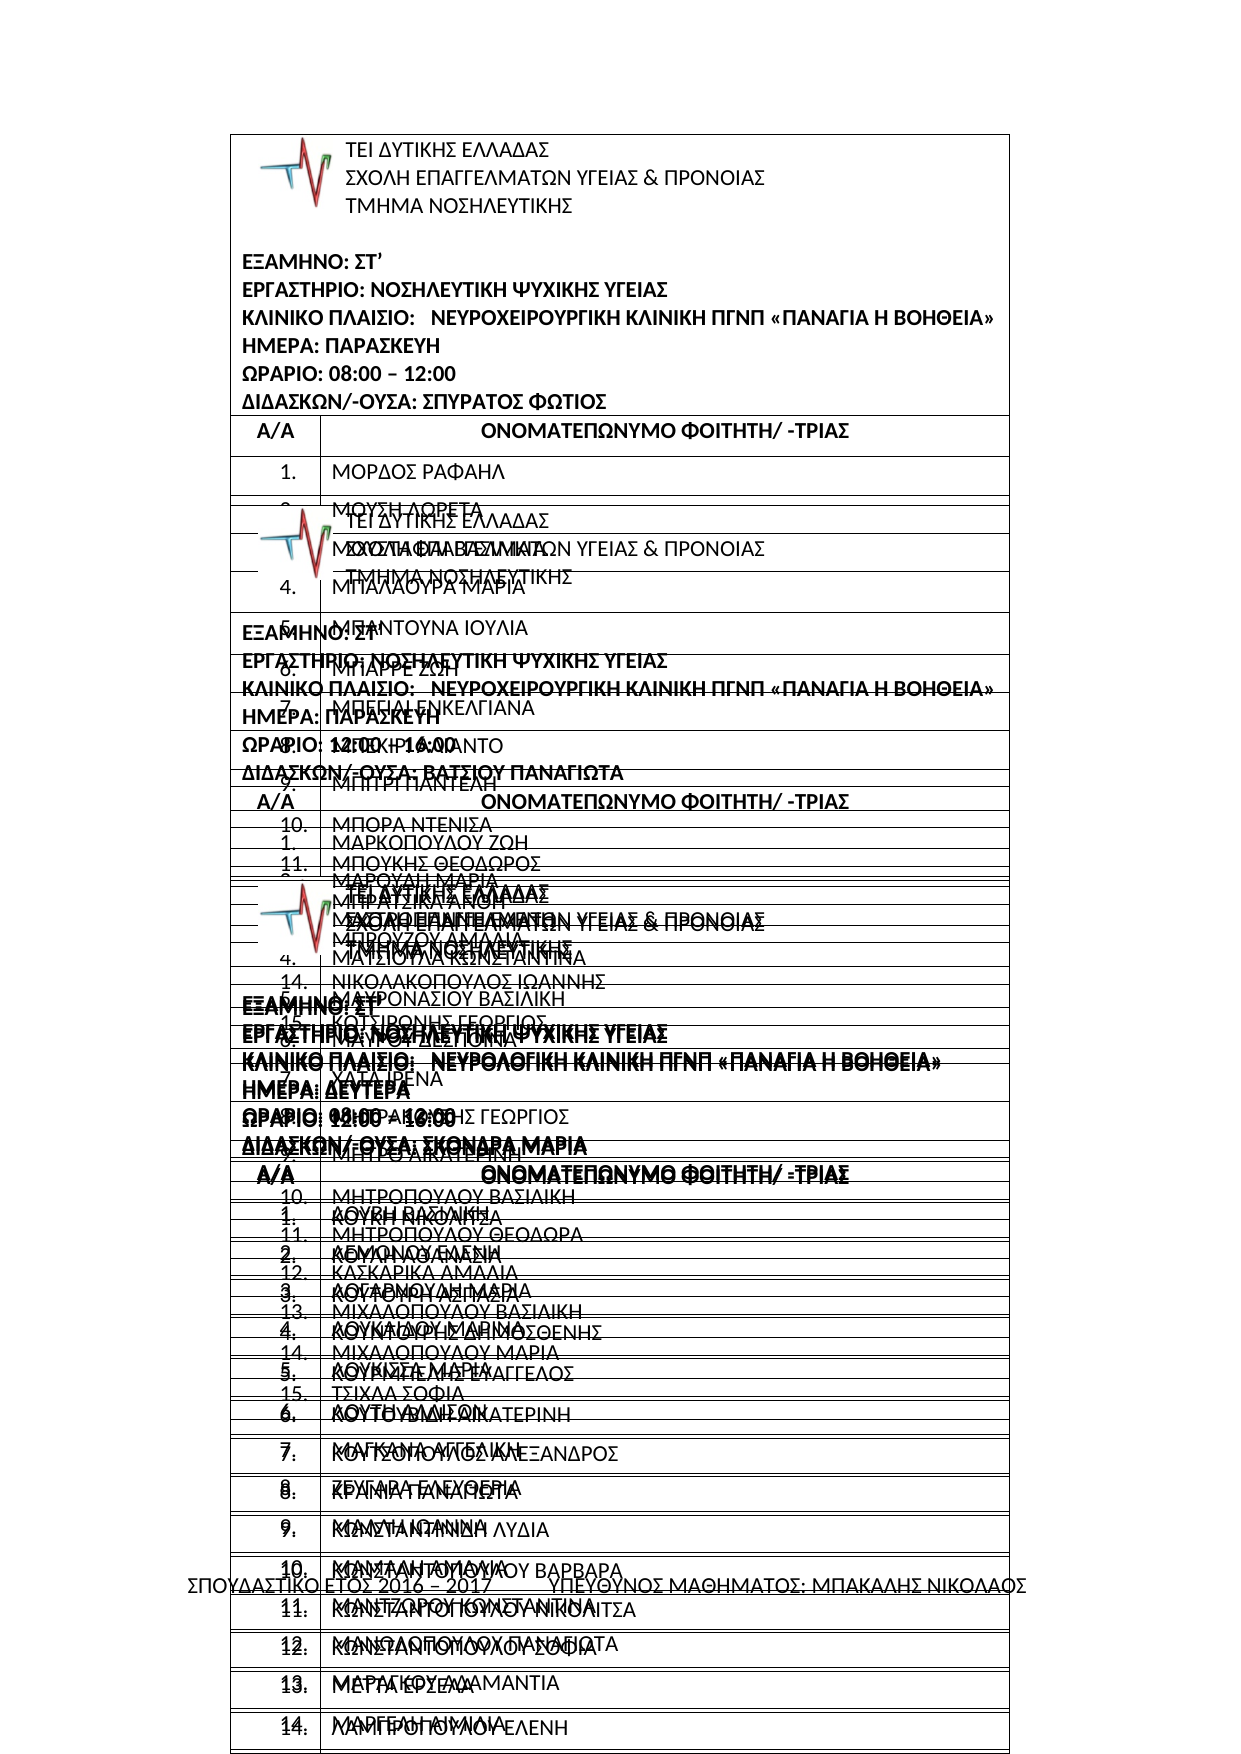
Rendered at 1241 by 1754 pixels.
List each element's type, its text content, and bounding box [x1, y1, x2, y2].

table_cell [231, 1595, 320, 1632]
table_cell [231, 1713, 320, 1753]
table_cell ΚΩΝΣΤΑΝΤΙΝΙΔΗ ΛΥΔΙΑ [321, 1516, 1009, 1556]
table_cell Α/Α [231, 1162, 320, 1202]
table_cell Α/Α [231, 787, 320, 827]
table_header ΤΕΙ ΔΥΤΙΚΗΣ ΕΛΛΑΔΑΣ ΣΧΟΛΗ ΕΠΑΓΓΕΛΜΑΤΩΝ ΥΓΕΙΑΣ & ΠΡΟΝΟΙΑΣ ΤΜΉΜΑ ΝΟΣΗΛΕΥΤΙΚΗΣ ΕΞΑΜΗΝΟ: ΣΤ’ ΕΡΓΑΣΤΗΡΙΟ: ΝΟΣΗΛΕΥΤΙΚΗ ΨΥΧΙΚΗΣ ΥΓΕΙΑΣ ΚΛΙΝΙΚΟ ΠΛΑΙΣΙΟ: ΝΕΥΡΟΧΕΙΡΟΥΡΓΙΚΗ ΚΛΙΝΙΚΗ ΠΓΝΠ «ΠΑΝΑΓΙΑ Η ΒΟΗΘΕΙΑ» ΗΜΕΡΑ: ΠΑΡΑΣΚΕΥΗ ΩΡΑΡΙΟ: 12:00 – 16:00 ΔΙΔΑΣΚΩΝ/-ΟΥΣΑ: ΒΑΤΣΙΟΥ ΠΑΝΑΓΙΩΤΑ [231, 506, 1009, 786]
table_cell ΚΩΝΣΤΑΝΤΟΠΟΥΛΟΥ ΣΟΦΙΑ [321, 1633, 1009, 1671]
table_cell [231, 828, 320, 866]
table_cell Α/Α [231, 416, 320, 456]
table_cell [231, 1633, 320, 1671]
table_cell ΚΟΥΡΜΠΕΛΗΣ ΕΥΑΓΓΕΛΟΣ [321, 1359, 1009, 1399]
table_cell [231, 1359, 320, 1399]
table_cell ΜΟΡΔΟΣ ΡΑΦΑΗΛ [321, 457, 1009, 494]
table_cell [231, 1318, 320, 1358]
table_cell [231, 1672, 320, 1712]
table_cell ΚΟΥΛΗ ΑΘΑΝΑΣΙΑ [321, 1242, 1009, 1279]
table_cell [231, 1439, 320, 1476]
table_cell [231, 1401, 320, 1438]
table_cell ΚΩΝΣΤΑΝΤΟΠΟΥΛΟΥ ΒΑΡΒΑΡΑ [321, 1557, 1009, 1594]
table_header ΤΕΙ ΔΥΤΙΚΗΣ ΕΛΛΑΔΑΣ ΣΧΟΛΗ ΕΠΑΓΓΕΛΜΑΤΩΝ ΥΓΕΙΑΣ & ΠΡΟΝΟΙΑΣ ΤΜΉΜΑ ΝΟΣΗΛΕΥΤΙΚΗΣ ΕΞΑΜΗΝΟ: ΣΤ’ ΕΡΓΑΣΤΗΡΙΟ: ΝΟΣΗΛΕΥΤΙΚΗ ΨΥΧΙΚΗΣ ΥΓΕΙΑΣ ΚΛΙΝΙΚΟ ΠΛΑΙΣΙΟ: ΝΕΥΡΟΛΟΓΙΚΗ ΚΛΙΝΙΚΗ ΠΓΝΠ «ΠΑΝΑΓΙΑ Η ΒΟΗΘΕΙΑ» ΗΜΕΡΑ: ΔΕΥΤΕΡΑ ΩΡΑΡΙΟ: 12:00 – 16:00 ΔΙΔΑΣΚΩΝ/-ΟΥΣΑ: ΣΚΟΝΔΡΑ ΜΑΡΙΑ [231, 881, 1009, 1161]
table_cell ΚΩΝΣΤΑΝΤΟΠΟΥΛΟΥ ΝΙΚΟΛΙΤΣΑ [321, 1595, 1009, 1632]
table_cell [231, 1477, 320, 1514]
table_cell ΜΑΡΚΟΠΟΥΛΟΥ ΖΩΗ [321, 828, 1009, 866]
picture [258, 881, 333, 955]
table_cell [231, 1203, 320, 1241]
table_cell [231, 867, 320, 876]
table_cell [231, 496, 320, 505]
table_cell ΟΝΟΜΑΤΕΠΩΝΥΜΟ ΦΟΙΤΗΤΗ/ -ΤΡΙΑΣ [321, 787, 1009, 827]
picture [258, 506, 333, 580]
table_cell ΚΡΑΝΙΑ ΠΑΝΑΓΙΩΤΑ [321, 1477, 1009, 1514]
table_cell ΟΝΟΜΑΤΕΠΩΝΥΜΟ ΦΟΙΤΗΤΗ/ -ΤΡΙΑΣ [321, 416, 1009, 456]
table_header ΤΕΙ ΔΥΤΙΚΗΣ ΕΛΛΑΔΑΣ ΣΧΟΛΗ ΕΠΑΓΓΕΛΜΑΤΩΝ ΥΓΕΙΑΣ & ΠΡΟΝΟΙΑΣ ΤΜΉΜΑ ΝΟΣΗΛΕΥΤΙΚΗΣ ΕΞΑΜΗΝΟ: ΣΤ’ ΕΡΓΑΣΤΗΡΙΟ: ΝΟΣΗΛΕΥΤΙΚΗ ΨΥΧΙΚΗΣ ΥΓΕΙΑΣ ΚΛΙΝΙΚΟ ΠΛΑΙΣΙΟ: ΝΕΥΡΟΧΕΙΡΟΥΡΓΙΚΗ ΚΛΙΝΙΚΗ ΠΓΝΠ «ΠΑΝΑΓΙΑ Η ΒΟΗΘΕΙΑ» ΗΜΕΡΑ: ΠΑΡΑΣΚΕΥΗ ΩΡΑΡΙΟ: 08:00 – 12:00 ΔΙΔΑΣΚΩΝ/-ΟΥΣΑ: ΣΠΥΡΑΤΟΣ ΦΩΤΙΟΣ [231, 135, 1009, 415]
table_cell ΛΑΜΠΡΟΠΟΥΛΟΥ ΕΛΕΝΗ [321, 1713, 1009, 1753]
table_cell [231, 1516, 320, 1556]
table_cell ΜΕΤΤΑ ΕΡΣΕΛΑ [321, 1672, 1009, 1712]
picture [258, 135, 333, 209]
table_cell ΟΝΟΜΑΤΕΠΩΝΥΜΟ ΦΟΙΤΗΤΗ/ -ΤΡΙΑΣ [321, 1162, 1009, 1202]
table_cell ΚΟΥΤΟΥΒΙΔΗ ΑΙΚΑΤΕΡΙΝΗ [321, 1401, 1009, 1438]
table_cell ΚΟΥΤΟΥΡΗ ΑΣΠΑΣΙΑ [321, 1280, 1009, 1317]
table_cell [231, 1557, 320, 1594]
table_cell ΚΟΥΚΗ ΝΙΚΟΛΙΤΣΑ [321, 1203, 1009, 1241]
table_cell [231, 457, 320, 494]
table_cell ΚΟΥΤΣΟΠΟΥΛΟΣ ΑΛΕΞΑΝΔΡΟΣ [321, 1439, 1009, 1476]
table_cell [231, 1280, 320, 1317]
table_cell [231, 1242, 320, 1279]
table_cell ΚΟΥΝΤΟΥΡΗΣ ΔΗΜΟΣΘΕΝΗΣ [321, 1318, 1009, 1358]
